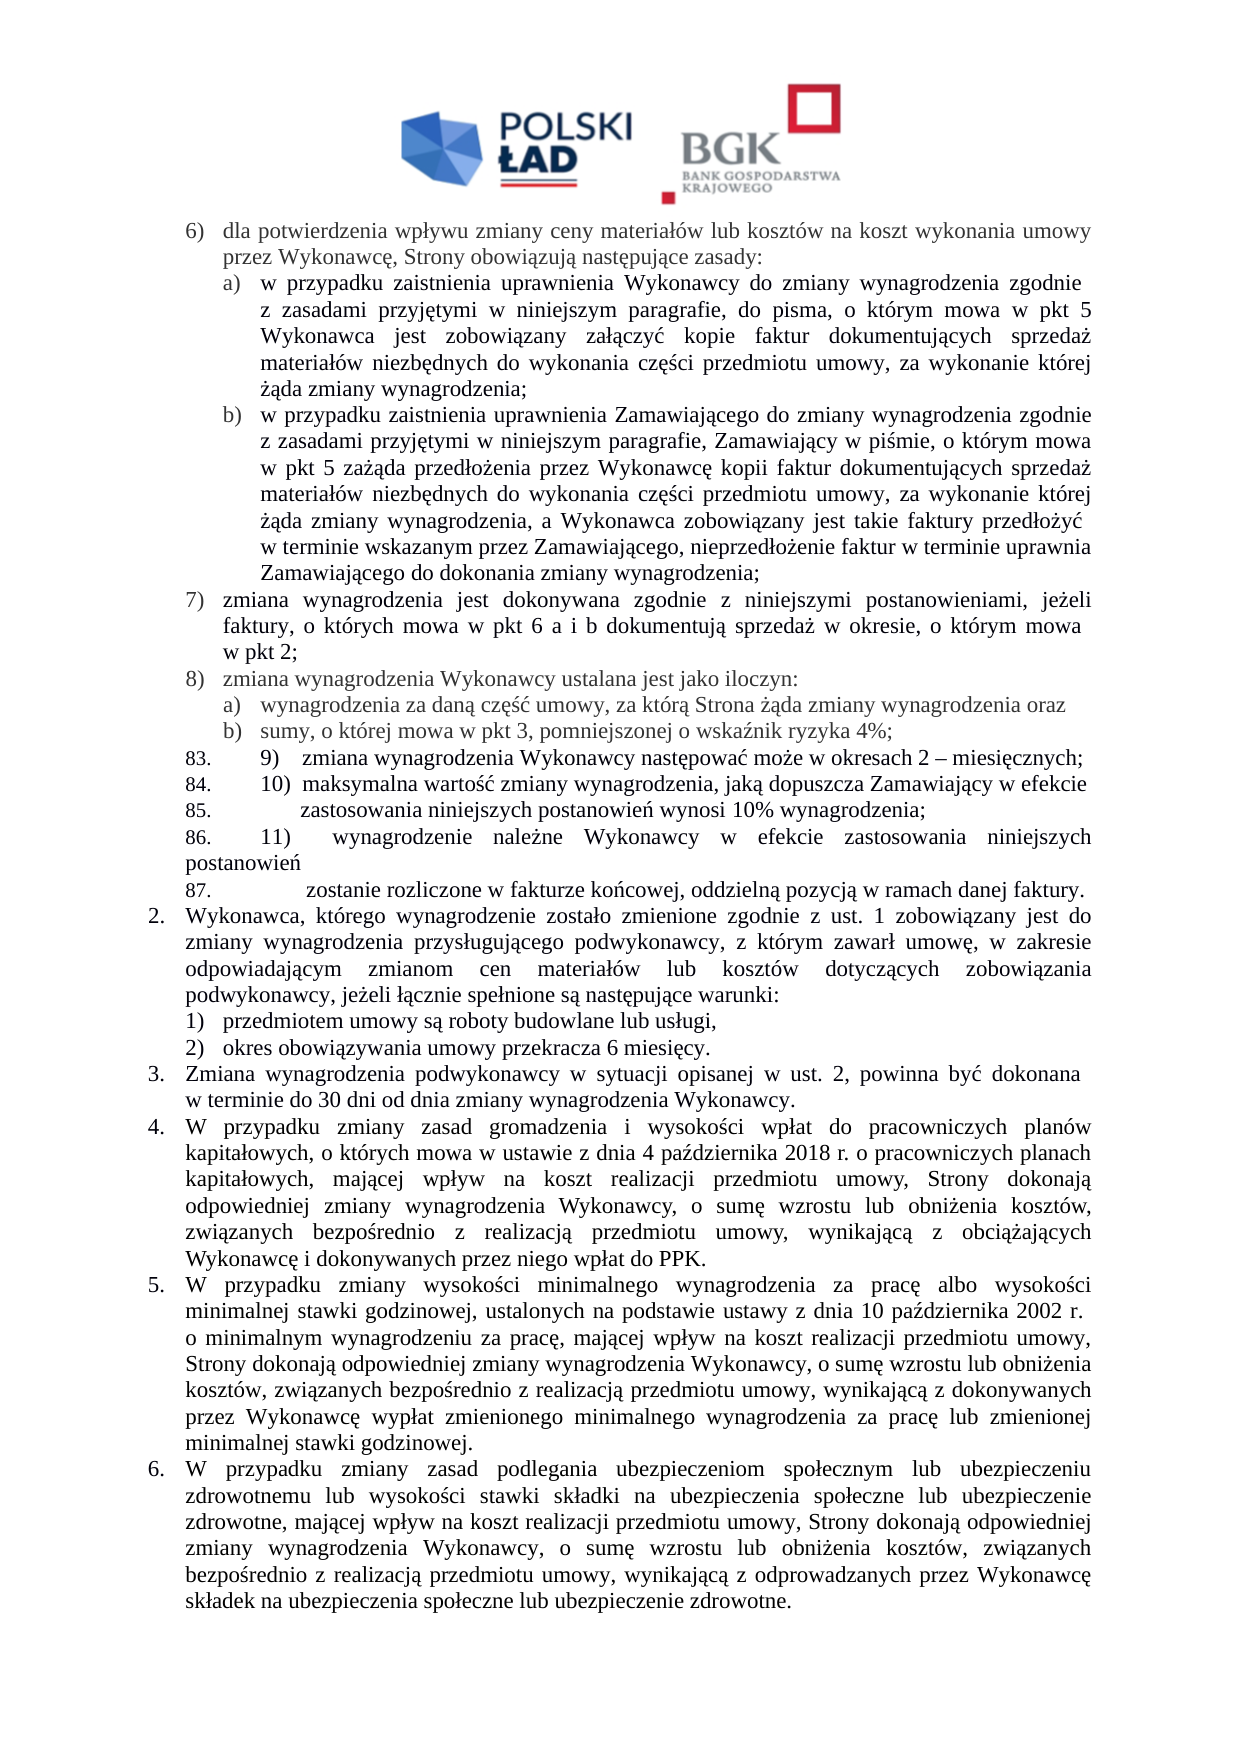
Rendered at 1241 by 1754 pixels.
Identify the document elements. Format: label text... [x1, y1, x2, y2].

list w przypadku zaistnienia uprawnienia Wykonawcy do zmiany wynagrodzenia zgodnie z zasadami przyjętymi w niniejszym paragrafie, do pisma, o którym mowa w pkt 5 Wykonawca jest zobowiązany załączyć kopie faktur dokumentujących sprzedaż materiałów niezbędnych do wykonania części przedmiotu umowy, za wykonanie której żąda zmiany wynagrodzenia; [223, 269, 1093, 401]
list W przypadku zmiany zasad podlegania ubezpieczeniom społecznym lub ubezpieczeniu zdrowotnemu lub wysokości stawki składki na ubezpieczenia społeczne lub ubezpieczenie zdrowotne, mającej wpływ na koszt realizacji przedmiotu umowy, Strony dokonają odpowiedniej zmiany wynagrodzenia Wykonawcy, o sumę wzrostu lub obniżenia kosztów, związanych bezpośrednio z realizacją przedmiotu umowy, wynikającą z odprowadzanych przez Wykonawcę składek na ubezpieczenia społeczne lub ubezpieczenie zdrowotne. [148, 1455, 1093, 1613]
list wynagrodzenia za daną część umowy, za którą Strona żąda zmiany wynagrodzenia oraz [223, 691, 1093, 717]
list zmiana wynagrodzenia jest dokonywana zgodnie z niniejszymi postanowieniami, jeżeli faktury, o których mowa w pkt 6 a i b dokumentują sprzedaż w okresie, o którym mowa w pkt 2; [185, 586, 1093, 665]
picture [379, 73, 861, 217]
text 11) wynagrodzenie należne Wykonawcy w efekcie zastosowania niniejszych postanowień [185, 823, 1093, 876]
list W przypadku zmiany wysokości minimalnego wynagrodzenia za pracę albo wysokości minimalnej stawki godzinowej, ustalonych na podstawie ustawy z dnia 10 października 2002 r. o minimalnym wynagrodzeniu za pracę, mającej wpływ na koszt realizacji przedmiotu umowy, Strony dokonają odpowiedniej zmiany wynagrodzenia Wykonawcy, o sumę wzrostu lub obniżenia kosztów, związanych bezpośrednio z realizacją przedmiotu umowy, wynikającą z dokonywanych przez Wykonawcę wypłat zmienionego minimalnego wynagrodzenia za pracę lub zmienionej minimalnej stawki godzinowej. [148, 1271, 1093, 1455]
list Wykonawca, którego wynagrodzenie zostało zmienione zgodnie z ust. 1 zobowiązany jest do zmiany wynagrodzenia przysługującego podwykonawcy, z którym zawarł umowę, w zakresie odpowiadającym zmianom cen materiałów lub kosztów dotyczących zobowiązania podwykonawcy, jeżeli łącznie spełnione są następujące warunki: [148, 902, 1093, 1007]
text 9) zmiana wynagrodzenia Wykonawcy następować może w okresach 2 – miesięcznych; [185, 744, 1093, 770]
list sumy, o której mowa w pkt 3, pomniejszonej o wskaźnik ryzyka 4%; [223, 717, 1093, 744]
list Zmiana wynagrodzenia podwykonawcy w sytuacji opisanej w ust. 2, powinna być dokonana w terminie do 30 dni od dnia zmiany wynagrodzenia Wykonawcy. [148, 1060, 1093, 1113]
text zostanie rozliczone w fakturze końcowej, oddzielną pozycją w ramach danej faktury. [185, 876, 1093, 902]
list przedmiotem umowy są roboty budowlane lub usługi, [185, 1007, 1093, 1034]
list zmiana wynagrodzenia Wykonawcy ustalana jest jako iloczyn: [185, 665, 1093, 691]
list w przypadku zaistnienia uprawnienia Zamawiającego do zmiany wynagrodzenia zgodnie z zasadami przyjętymi w niniejszym paragrafie, Zamawiający w piśmie, o którym mowa w pkt 5 zażąda przedłożenia przez Wykonawcę kopii faktur dokumentujących sprzedaż materiałów niezbędnych do wykonania części przedmiotu umowy, za wykonanie której żąda zmiany wynagrodzenia, a Wykonawca zobowiązany jest takie faktury przedłożyć w terminie wskazanym przez Zamawiającego, nieprzedłożenie faktur w terminie uprawnia Zamawiającego do dokonania zmiany wynagrodzenia; [223, 401, 1093, 586]
list W przypadku zmiany zasad gromadzenia i wysokości wpłat do pracowniczych planów kapitałowych, o których mowa w ustawie z dnia 4 października 2018 r. o pracowniczych planach kapitałowych, mającej wpływ na koszt realizacji przedmiotu umowy, Strony dokonają odpowiedniej zmiany wynagrodzenia Wykonawcy, o sumę wzrostu lub obniżenia kosztów, związanych bezpośrednio z realizacją przedmiotu umowy, wynikającą z obciążających Wykonawcę i dokonywanych przez niego wpłat do PPK. [148, 1113, 1093, 1271]
text zastosowania niniejszych postanowień wynosi 10% wynagrodzenia; [185, 797, 1093, 823]
list okres obowiązywania umowy przekracza 6 miesięcy. [185, 1034, 1093, 1060]
text 10) maksymalna wartość zmiany wynagrodzenia, jaką dopuszcza Zamawiający w efekcie [185, 770, 1093, 797]
list dla potwierdzenia wpływu zmiany ceny materiałów lub kosztów na koszt wykonania umowy przez Wykonawcę, Strony obowiązują następujące zasady: [185, 217, 1093, 269]
